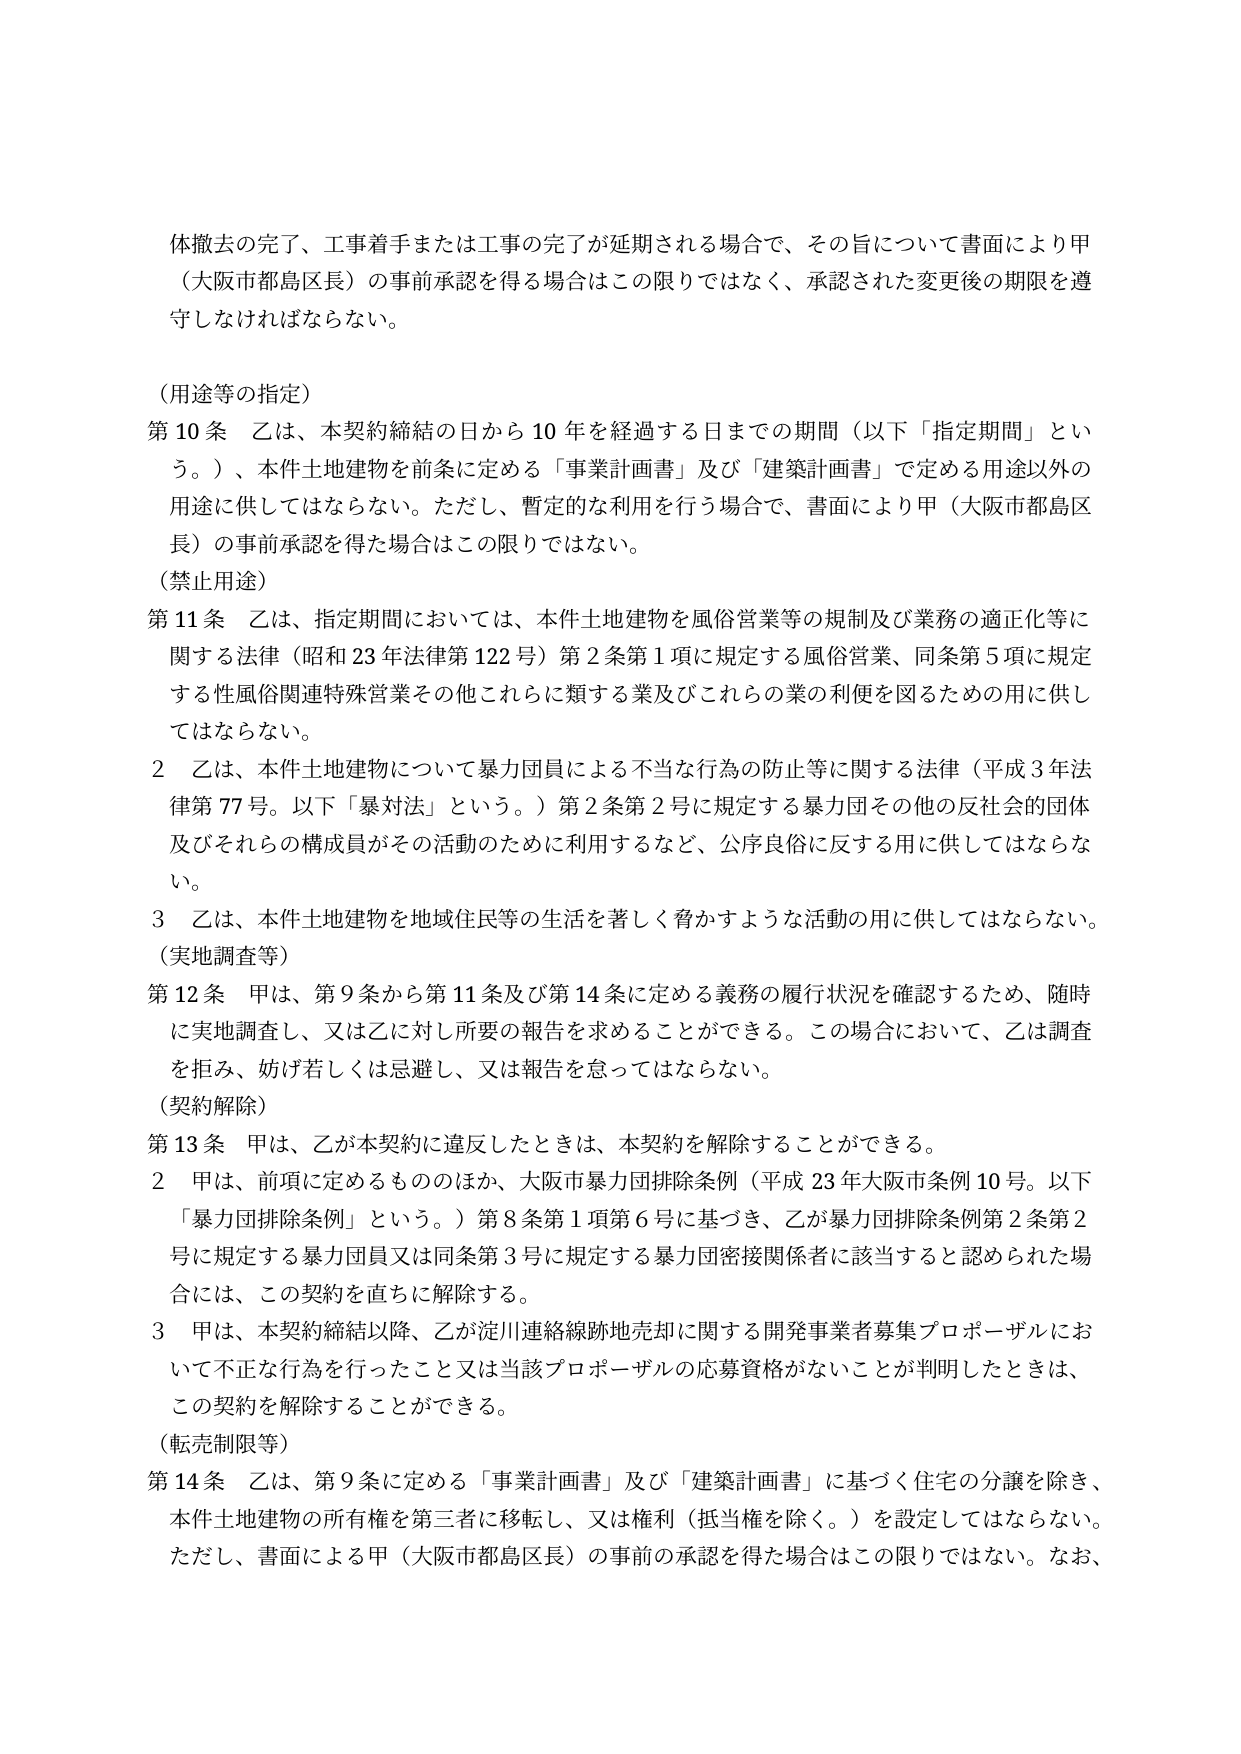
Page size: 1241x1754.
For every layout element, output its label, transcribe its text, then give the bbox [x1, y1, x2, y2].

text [148, 224, 1093, 337]
text ２ 甲は、前項に定めるもののほか、大阪市暴力団排除条例（平成23年大阪市条例10号。以下「暴力団排除条例」という。）第８条第１項第６号に基づき、乙が暴力団排除条例第２条第２号に規定する暴力団員又は同条第３号に規定する暴力団密接関係者に該当すると認められた場合には、この契約を直ちに解除する。 [148, 1162, 1093, 1312]
text （禁止用途） [148, 562, 1093, 599]
text ２ 乙は、本件土地建物について暴力団員による不当な行為の防止等に関する法律（平成３年法律第77号。以下「暴対法」という。）第２条第２号に規定する暴力団その他の反社会的団体及びそれらの構成員がその活動のために利用するなど、公序良俗に反する用に供してはならない。 [148, 749, 1093, 899]
text （転売制限等） [148, 1424, 1093, 1462]
text ３ 甲は、本契約締結以降、乙が淀川連絡線跡地売却に関する開発事業者募集プロポーザルにおいて不正な行為を行ったこと又は当該プロポーザルの応募資格がないことが判明したときは、この契約を解除することができる。 [148, 1312, 1093, 1424]
text 第13条 甲は、乙が本契約に違反したときは、本契約を解除することができる。 [148, 1124, 1093, 1162]
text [148, 1462, 1093, 1574]
text （用途等の指定） [148, 374, 1093, 412]
text 第10条 乙は、本契約締結の日から10 年を経過する日までの期間（以下「指定期間」という。）、本件土地建物を前条に定める「事業計画書」及び「建築計画書」で定める用途以外の用途に供してはならない。ただし、暫定的な利用を行う場合で、書面により甲（大阪市都島区長）の事前承認を得た場合はこの限りではない。 [148, 412, 1093, 562]
text （実地調査等） [148, 937, 1093, 974]
text ３ 乙は、本件土地建物を地域住民等の生活を著しく脅かすような活動の用に供してはならない。 [148, 899, 1093, 937]
text 第11条 乙は、指定期間においては、本件土地建物を風俗営業等の規制及び業務の適正化等に関する法律（昭和23年法律第122号）第２条第１項に規定する風俗営業、同条第５項に規定する性風俗関連特殊営業その他これらに類する業及びこれらの業の利便を図るための用に供してはならない。 [148, 599, 1093, 749]
text 第12条 甲は、第９条から第11条及び第14条に定める義務の履行状況を確認するため、随時に実地調査し、又は乙に対し所要の報告を求めることができる。この場合において、乙は調査を拒み、妨げ若しくは忌避し、又は報告を怠ってはならない。 [148, 974, 1093, 1087]
text （契約解除） [148, 1087, 1093, 1124]
